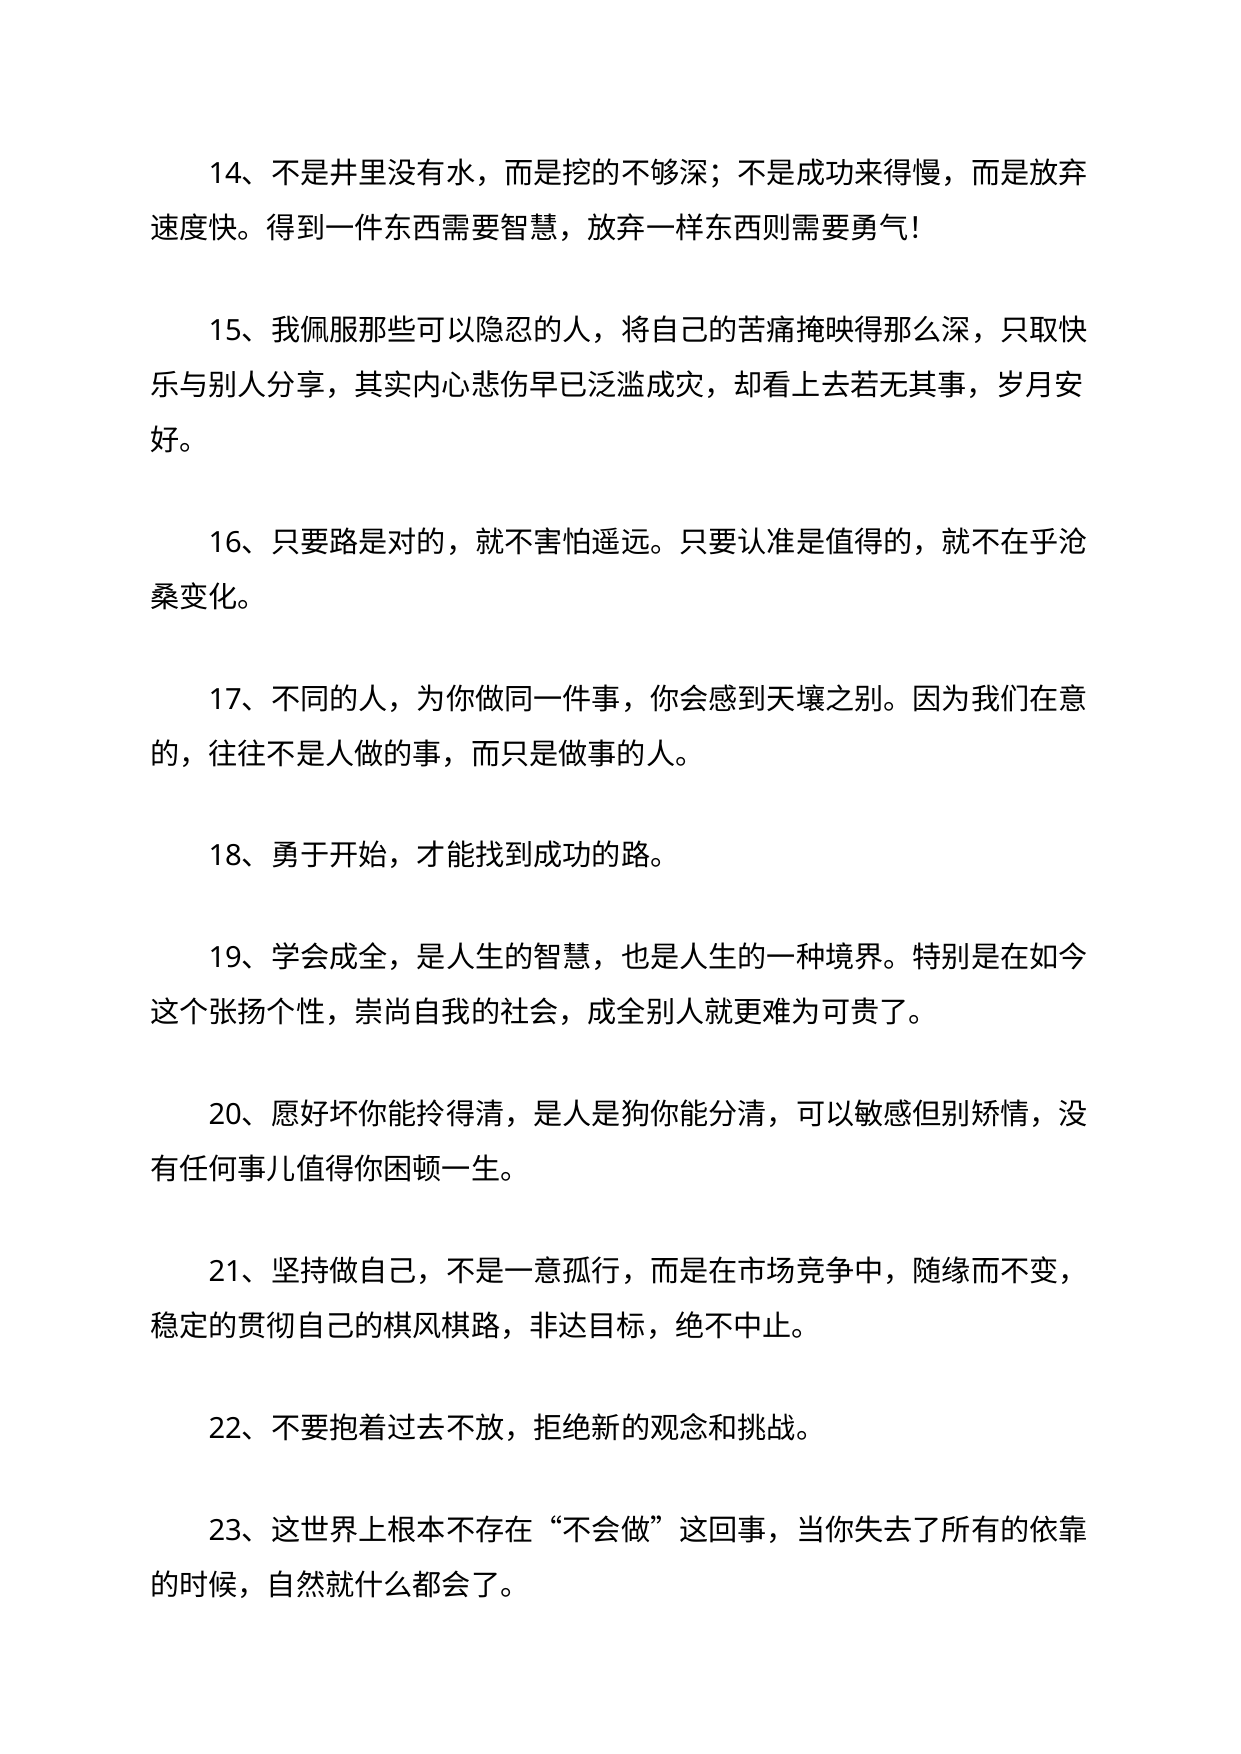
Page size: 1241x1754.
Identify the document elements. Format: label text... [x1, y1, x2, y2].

text 21、坚持做自己，不是一意孤行，而是在市场竞争中，随缘而不变，稳定的贯彻自己的棋风棋路，非达目标，绝不中止。 [150, 1247, 1090, 1345]
text 20、愿好坏你能拎得清，是人是狗你能分清，可以敏感但别矫情，没有任何事儿值得你困顿一生。 [150, 1091, 1090, 1188]
text 17、不同的人，为你做同一件事，你会感到天壤之别。因为我们在意的，往往不是人做的事，而只是做事的人。 [150, 675, 1090, 772]
text 14、不是井里没有水，而是挖的不够深；不是成功来得慢，而是放弃速度快。得到一件东西需要智慧，放弃一样东西则需要勇气！ [150, 150, 1090, 247]
text 22、不要抱着过去不放，拒绝新的观念和挑战。 [150, 1404, 1090, 1447]
text 23、这世界上根本不存在“不会做”这回事，当你失去了所有的依靠的时候，自然就什么都会了。 [150, 1506, 1090, 1603]
text 15、我佩服那些可以隐忍的人，将自己的苦痛掩映得那么深，只取快乐与别人分享，其实内心悲伤早已泛滥成灾，却看上去若无其事，岁月安好。 [150, 307, 1090, 459]
text 19、学会成全，是人生的智慧，也是人生的一种境界。特别是在如今这个张扬个性，崇尚自我的社会，成全别人就更难为可贵了。 [150, 934, 1090, 1031]
text 16、只要路是对的，就不害怕遥远。只要认准是值得的，就不在乎沧桑变化。 [150, 518, 1090, 616]
text 18、勇于开始，才能找到成功的路。 [150, 832, 1090, 874]
